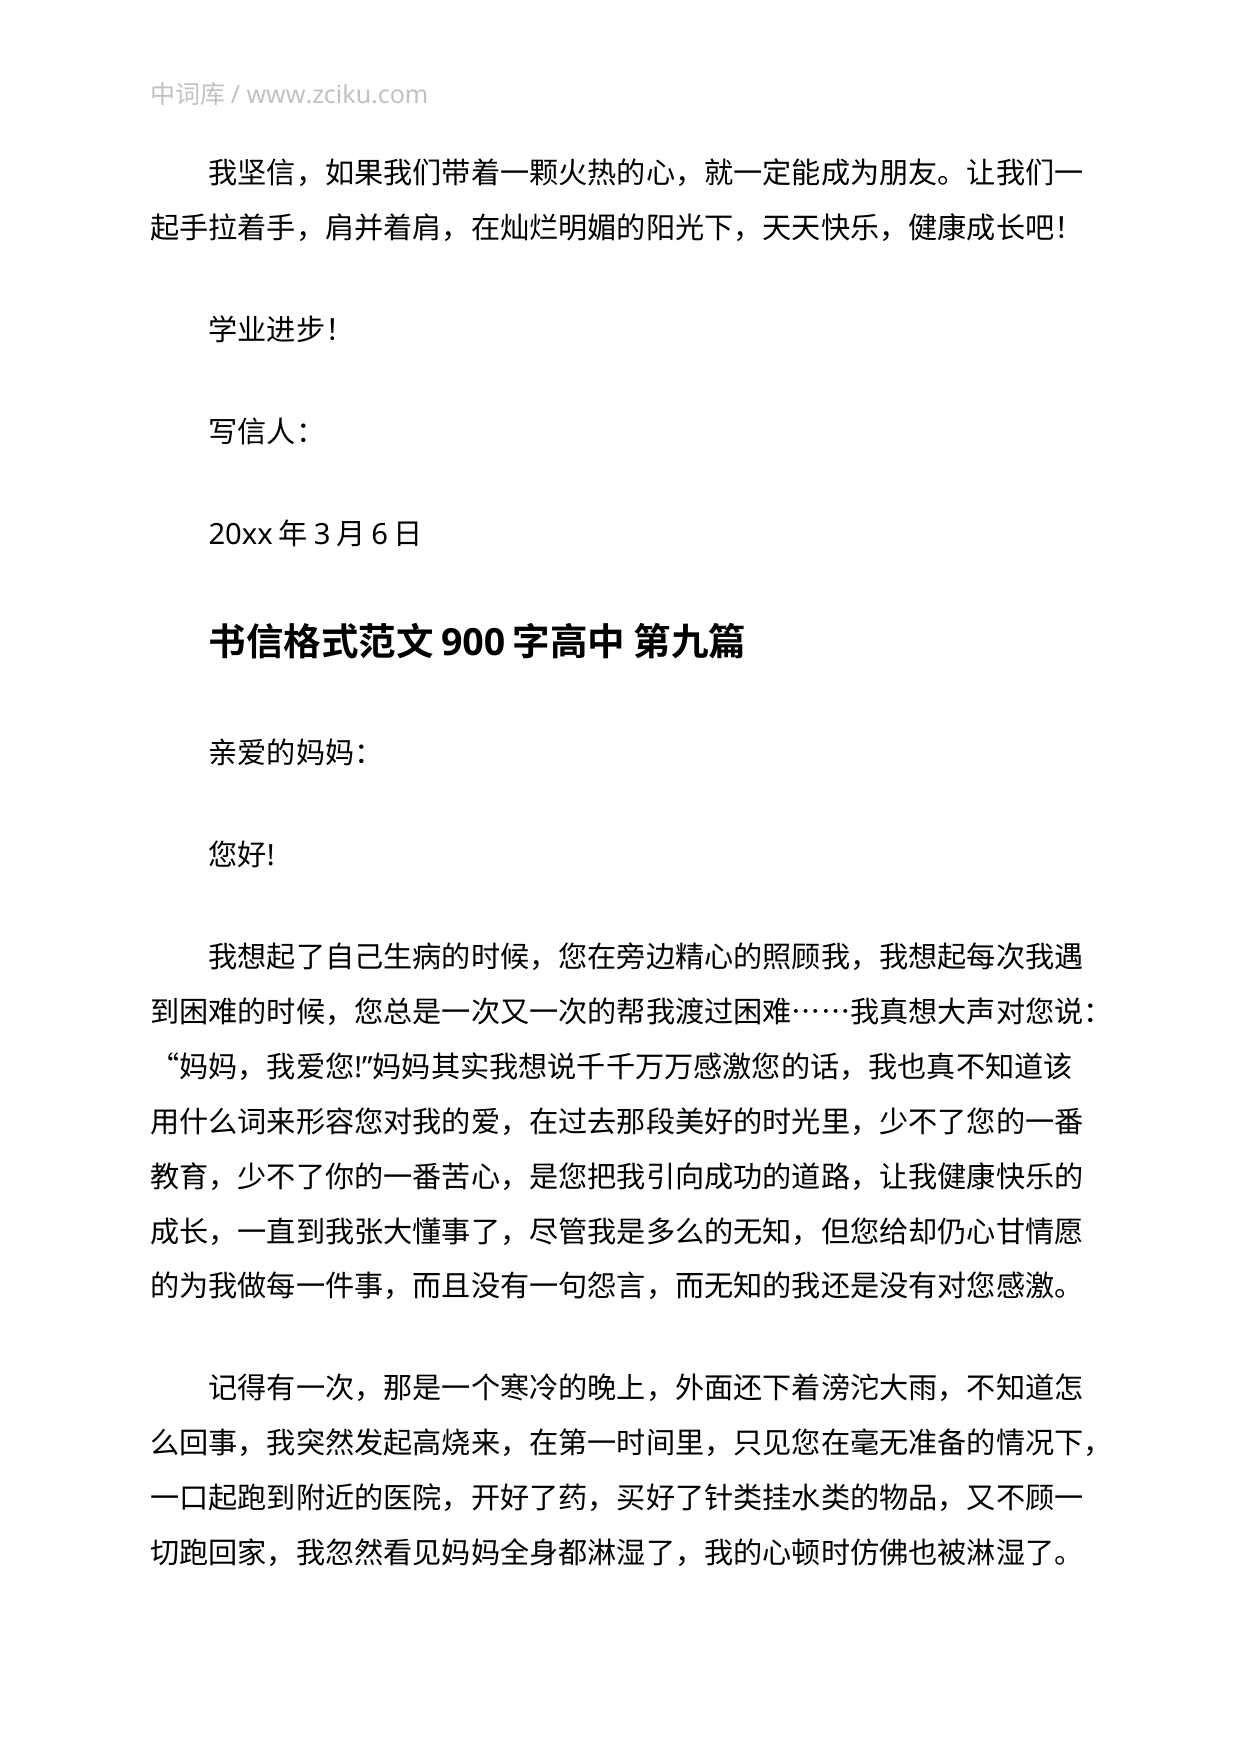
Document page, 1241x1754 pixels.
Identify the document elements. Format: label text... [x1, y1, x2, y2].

text 写信人： [150, 408, 1090, 451]
text 书信格式范文900字高中 第九篇 [150, 612, 1090, 667]
text 20xx年3月6日 [150, 510, 1090, 553]
text 我想起了自己生病的时候，您在旁边精心的照顾我，我想起每次我遇到困难的时候，您总是一次又一次的帮我渡过困难……我真想大声对您说：“妈妈，我爱您!”妈妈其实我想说千千万万感激您的话，我也真不知道该用什么词来形容您对我的爱，在过去那段美好的时光里，少不了您的一番教育，少不了你的一番苦心，是您把我引向成功的道路，让我健康快乐的成长，一直到我张大懂事了，尽管我是多么的无知，但您给却仍心甘情愿的为我做每一件事，而且没有一句怨言，而无知的我还是没有对您感激。 [150, 933, 1090, 1305]
text 我坚信，如果我们带着一颗火热的心，就一定能成为朋友。让我们一起手拉着手，肩并着肩，在灿烂明媚的阳光下，天天快乐，健康成长吧！ [150, 150, 1090, 247]
text 亲爱的妈妈： [150, 730, 1090, 772]
text 您好! [150, 832, 1090, 874]
text 记得有一次，那是一个寒冷的晚上，外面还下着滂沱大雨，不知道怎么回事，我突然发起高烧来，在第一时间里，只见您在毫无准备的情况下，一口起跑到附近的医院，开好了药，买好了针类挂水类的物品，又不顾一切跑回家，我忽然看见妈妈全身都淋湿了，我的心顿时仿佛也被淋湿了。 [150, 1365, 1090, 1572]
text 学业进步！ [150, 307, 1090, 349]
